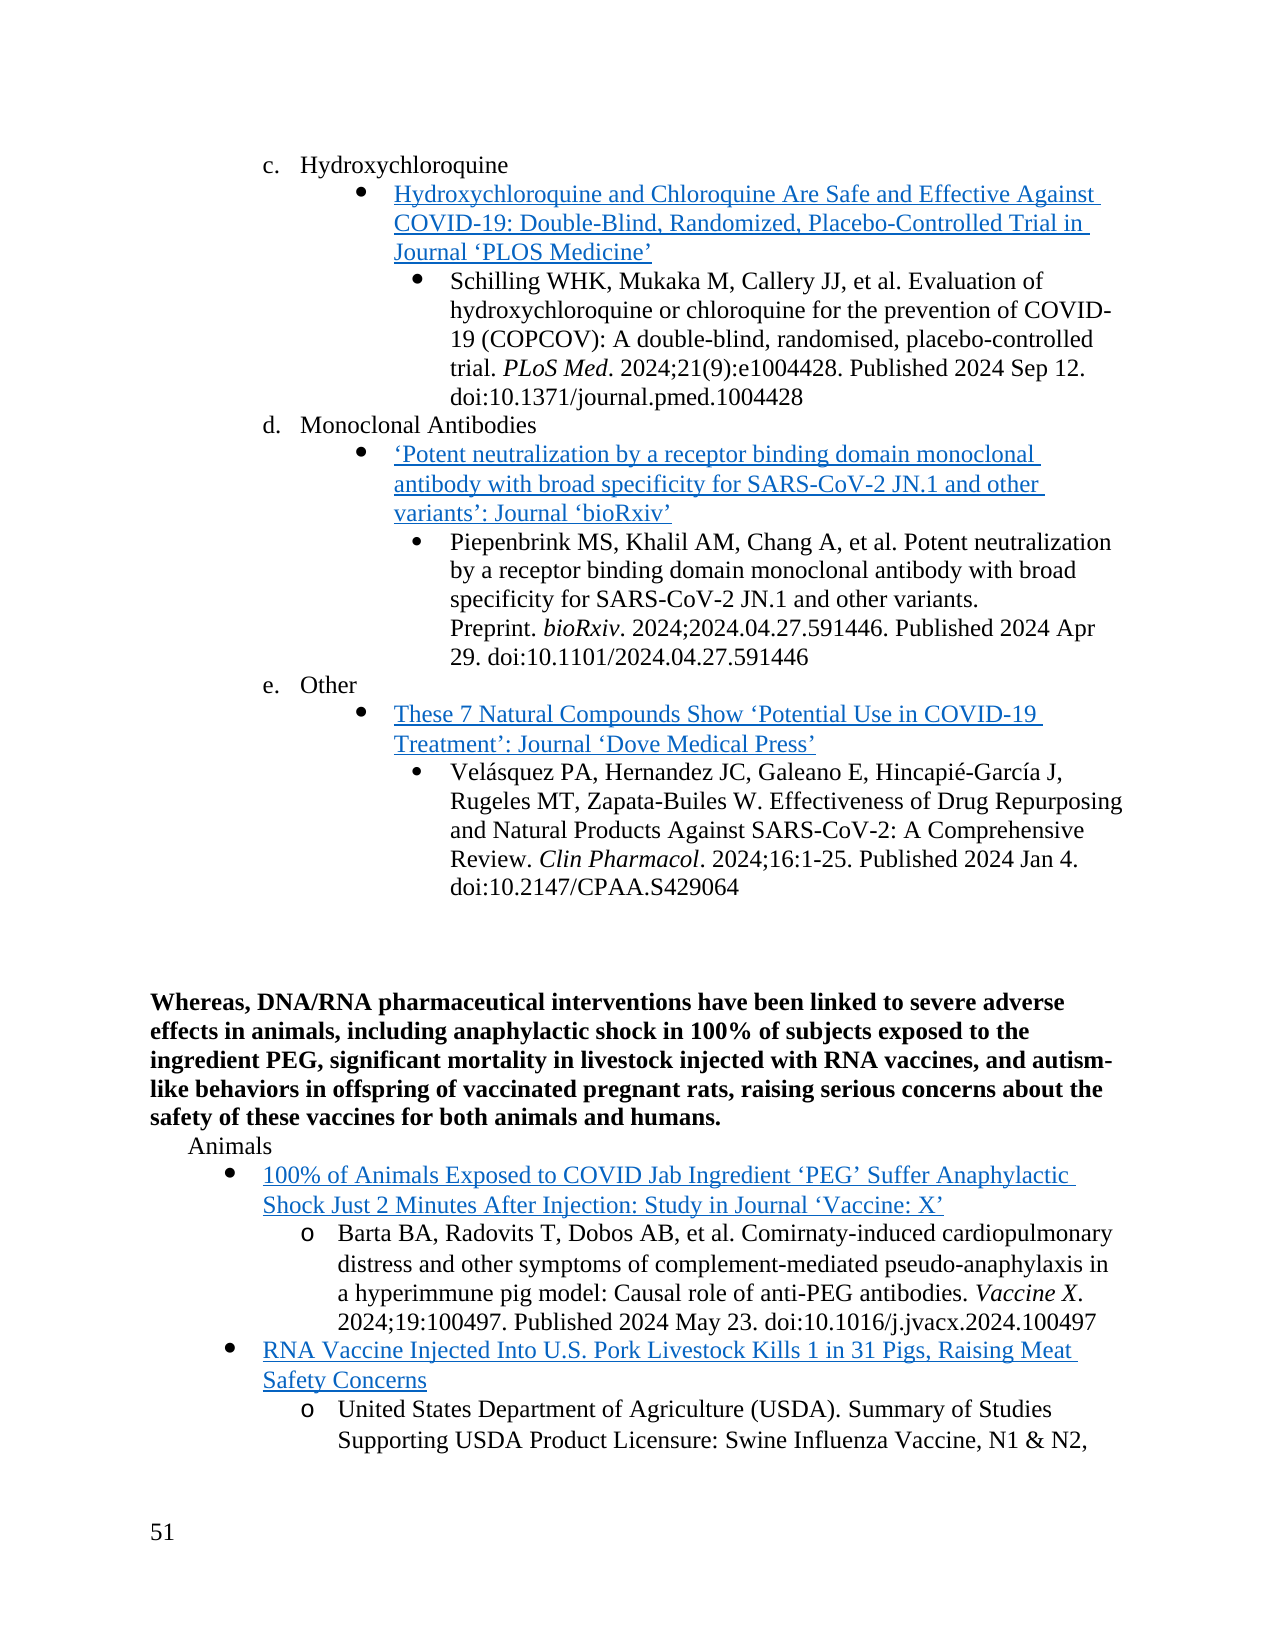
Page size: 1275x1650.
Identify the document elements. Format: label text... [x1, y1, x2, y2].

list Hydroxychloroquine and Chloroquine Are Safe and Effective Against COVID-19: Double-Blind, Randomized, Placebo-Controlled Trial in Journal ‘PLOS Medicine’ [356, 179, 1125, 266]
list Other [262, 670, 1125, 699]
list RNA Vaccine Injected Into U.S. Pork Livestock Kills 1 in 31 Pigs, Raising Meat Safety Concerns [225, 1336, 1125, 1394]
list 100% of Animals Exposed to COVID Jab Ingredient ‘PEG’ Suffer Anaphylactic Shock Just 2 Minutes After Injection: Study in Journal ‘Vaccine: X’ [225, 1160, 1125, 1218]
list Velásquez PA, Hernandez JC, Galeano E, Hincapié-García J, Rugeles MT, Zapata-Builes W. Effectiveness of Drug Repurposing and Natural Products Against SARS-CoV-2: A Comprehensive Review. Clin Pharmacol. 2024;16:1-25. Published 2024 Jan 4. doi:10.2147/CPAA.S429064 [412, 757, 1125, 901]
list Barta BA, Radovits T, Dobos AB, et al. Comirnaty-induced cardiopulmonary distress and other symptoms of complement-mediated pseudo-anaphylaxis in a hyperimmune pig model: Causal role of anti-PEG antibodies. Vaccine X. 2024;19:100497. Published 2024 May 23. doi:10.1016/j.jvacx.2024.100497 [300, 1218, 1125, 1336]
list Piepenbrink MS, Khalil AM, Chang A, et al. Potent neutralization by a receptor binding domain monoclonal antibody with broad specificity for SARS-CoV-2 JN.1 and other variants. Preprint. bioRxiv. 2024;2024.04.27.591446. Published 2024 Apr 29. doi:10.1101/2024.04.27.591446 [412, 527, 1125, 670]
list Hydroxychloroquine [262, 150, 1125, 179]
list These 7 Natural Compounds Show ‘Potential Use in COVID-19 Treatment’: Journal ‘Dove Medical Press’ [356, 699, 1125, 757]
text Animals [150, 1131, 1125, 1160]
list Monoclonal Antibodies [262, 411, 1125, 439]
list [300, 1394, 1125, 1453]
text Whereas, DNA/RNA pharmaceutical interventions have been linked to severe adverse effects in animals, including anaphylactic shock in 100% of subjects exposed to the ingredient PEG, significant mortality in livestock injected with RNA vaccines, and autism-like behaviors in offspring of vaccinated pregnant rats, raising serious concerns about the safety of these vaccines for both animals and humans. [150, 987, 1125, 1131]
list ‘Potent neutralization by a receptor binding domain monoclonal antibody with broad specificity for SARS-CoV-2 JN.1 and other variants’: Journal ‘bioRxiv’ [356, 439, 1125, 527]
list Schilling WHK, Mukaka M, Callery JJ, et al. Evaluation of hydroxychloroquine or chloroquine for the prevention of COVID-19 (COPCOV): A double-blind, randomised, placebo-controlled trial. PLoS Med. 2024;21(9):e1004428. Published 2024 Sep 12. doi:10.1371/journal.pmed.1004428 [412, 266, 1125, 411]
